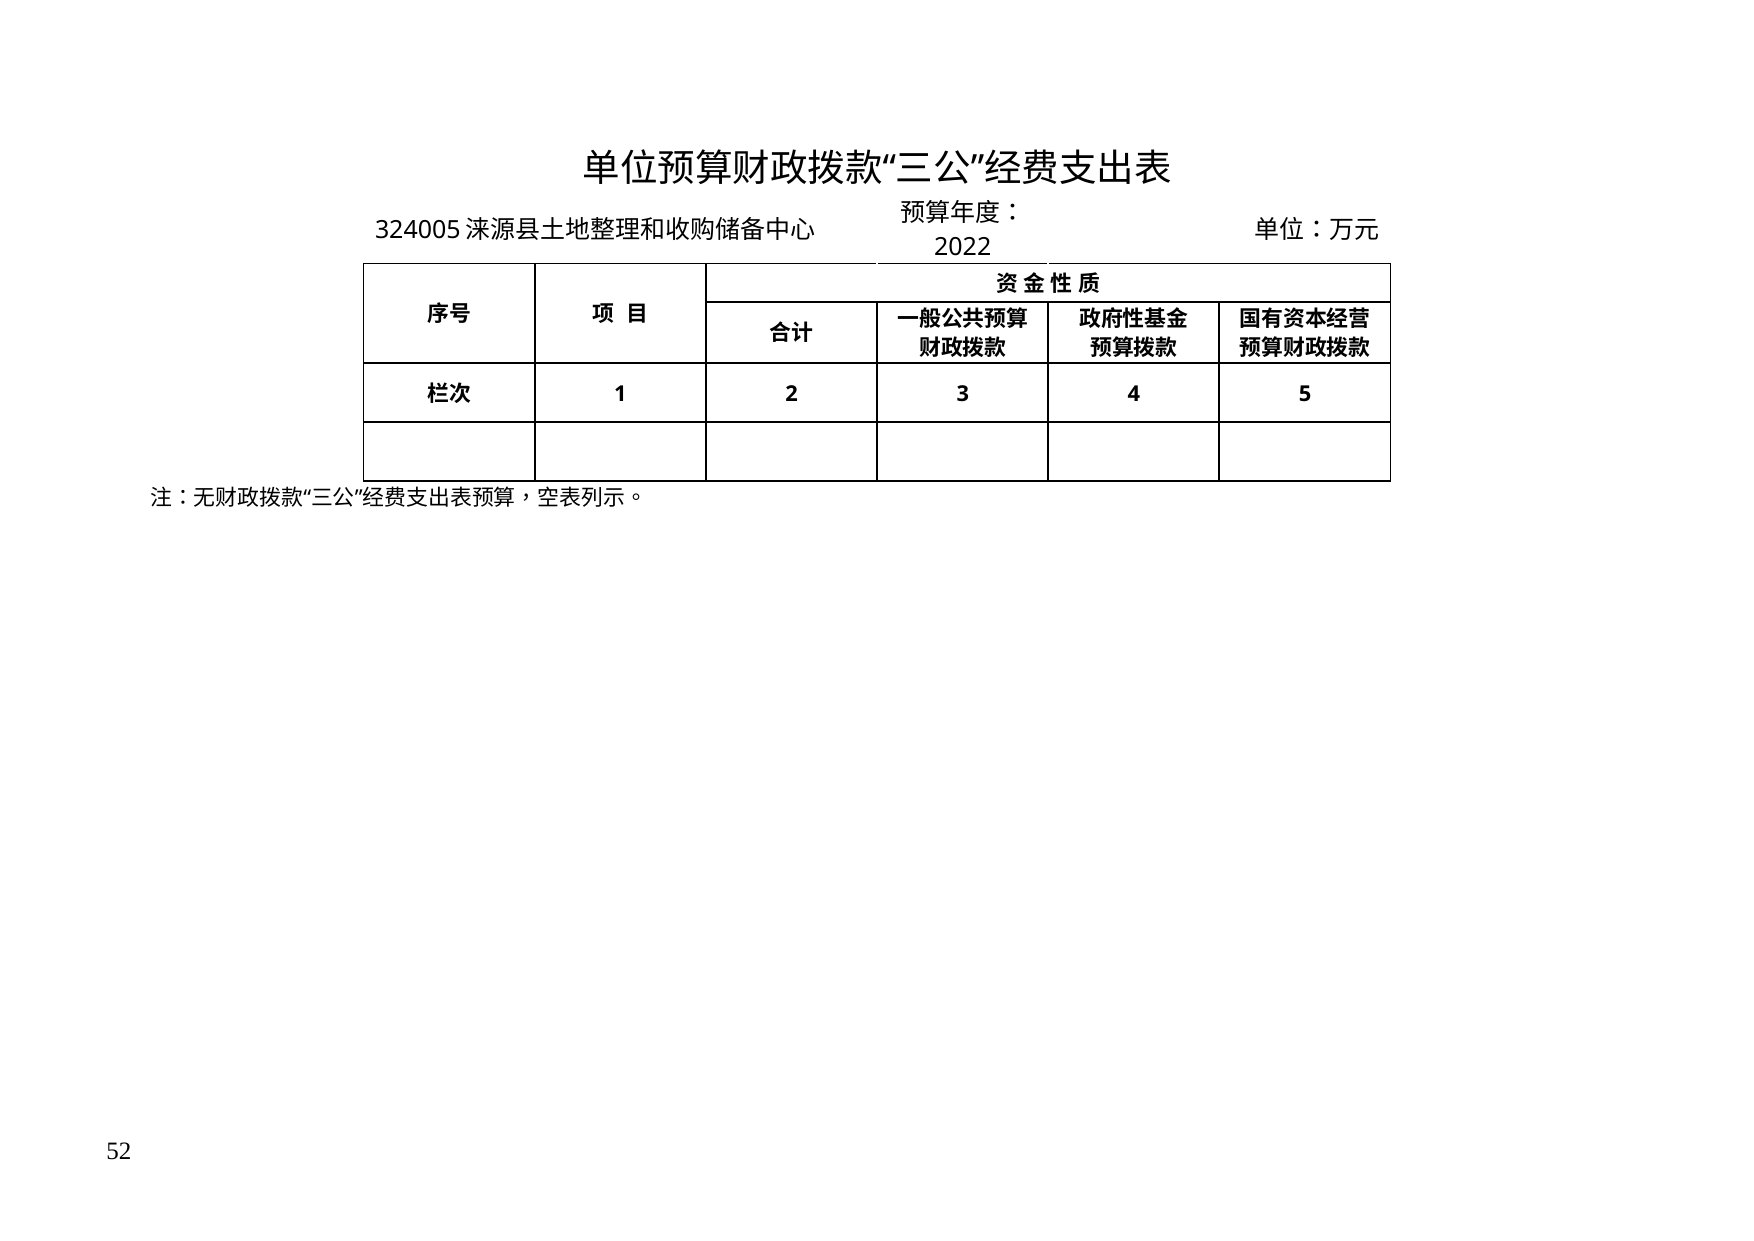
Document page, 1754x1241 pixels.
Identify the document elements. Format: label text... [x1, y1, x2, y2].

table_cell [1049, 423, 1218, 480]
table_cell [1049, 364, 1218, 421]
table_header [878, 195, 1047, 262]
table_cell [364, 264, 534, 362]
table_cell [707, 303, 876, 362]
text 注：无财政拨款“三公”经费支出表预算，空表列示。 [106, 482, 1648, 512]
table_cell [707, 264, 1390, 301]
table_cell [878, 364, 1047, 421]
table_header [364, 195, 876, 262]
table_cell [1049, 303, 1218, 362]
text 单位预算财政拨款“三公”经费支出表 [106, 142, 1648, 193]
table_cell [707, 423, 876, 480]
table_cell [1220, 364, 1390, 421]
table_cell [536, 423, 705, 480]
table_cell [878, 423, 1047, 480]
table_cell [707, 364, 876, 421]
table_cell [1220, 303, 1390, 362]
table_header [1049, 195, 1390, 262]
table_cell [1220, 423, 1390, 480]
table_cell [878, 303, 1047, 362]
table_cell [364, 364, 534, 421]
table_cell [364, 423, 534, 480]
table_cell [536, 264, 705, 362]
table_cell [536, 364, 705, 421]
